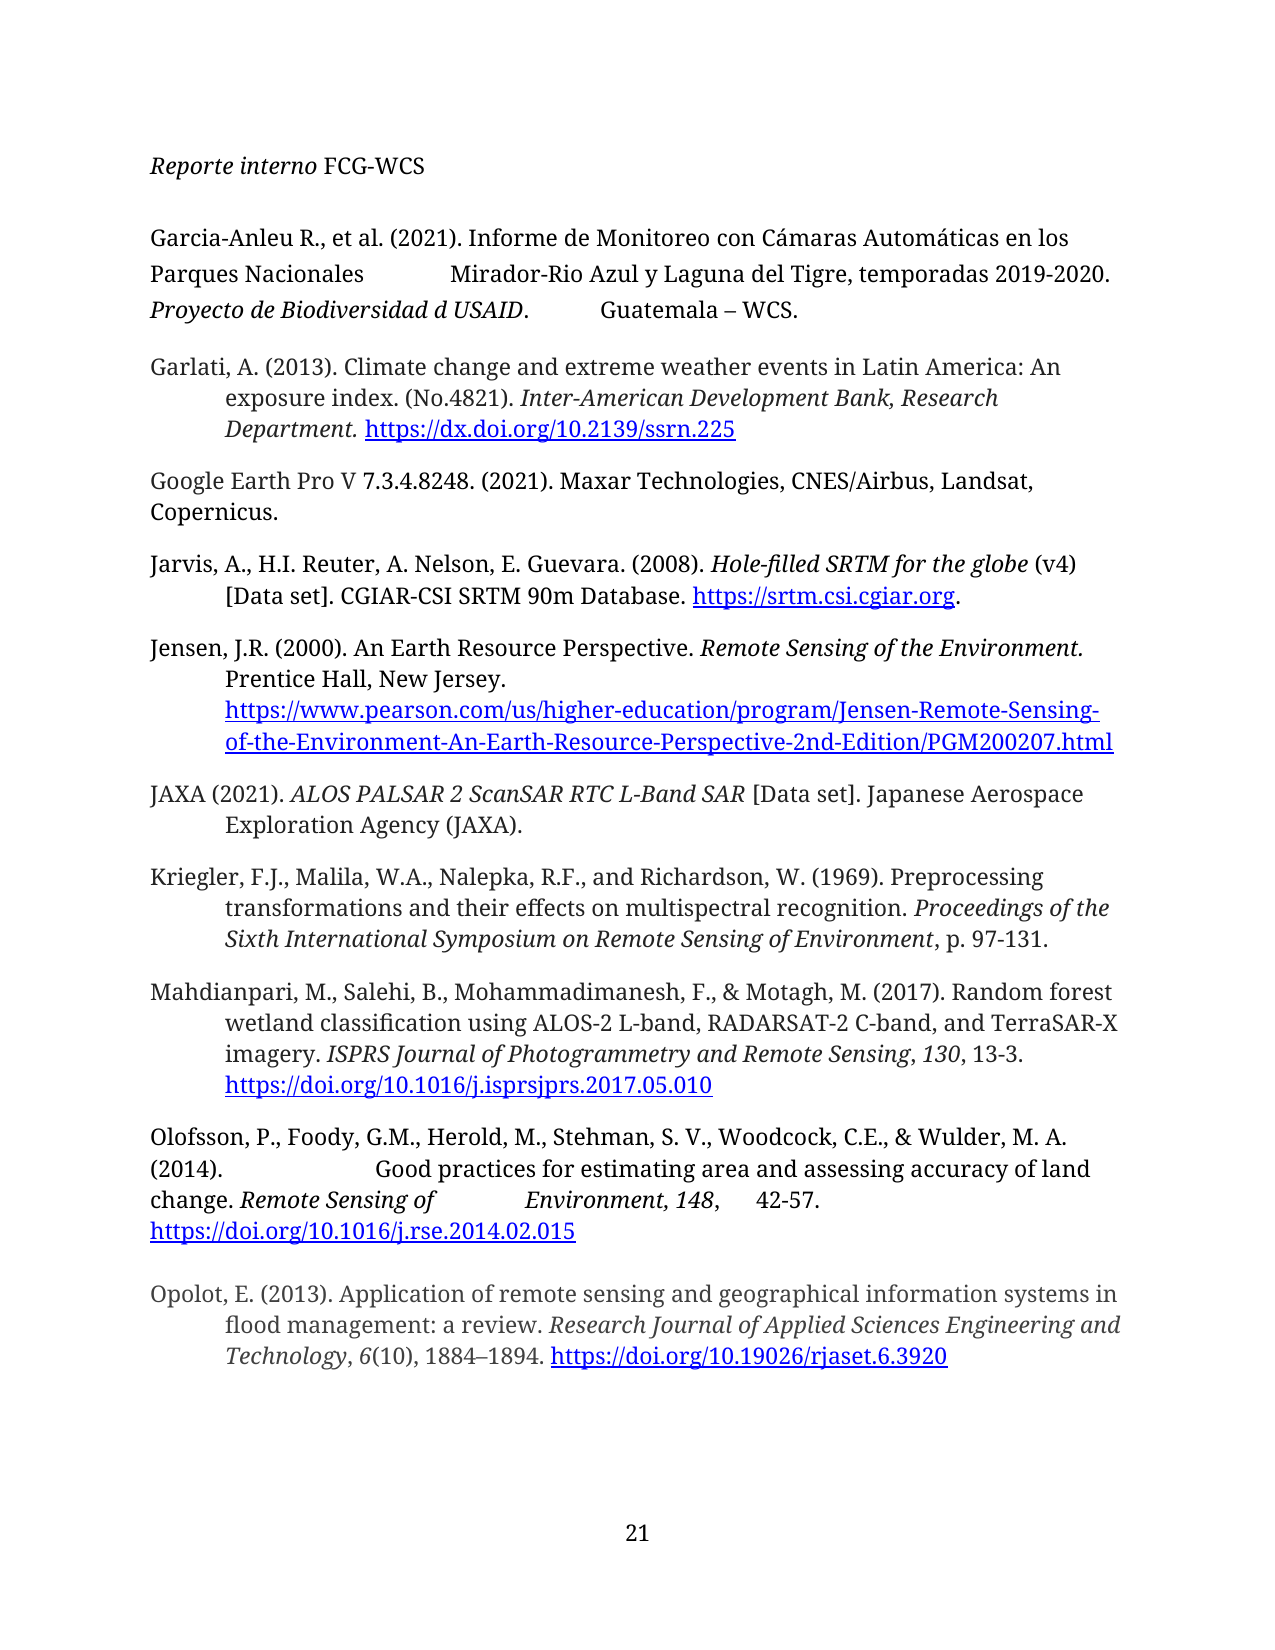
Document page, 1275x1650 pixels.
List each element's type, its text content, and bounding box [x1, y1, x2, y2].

text Garlati, A. (2013). Climate change and extreme weather events in Latin America: An exposure index. (No.4821). Inter-American Development Bank, Research Department. https://dx.doi.org/10.2139/ssrn.225 [150, 351, 1125, 444]
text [150, 150, 1125, 325]
text Google Earth Pro V 7.3.4.8248. (2021). Maxar Technologies, CNES/Airbus, Landsat, Copernicus. [150, 465, 1125, 528]
text Mahdianpari, M., Salehi, B., Mohammadimanesh, F., & Motagh, M. (2017). Random forest wetland classification using ALOS-2 L-band, RADARSAT-2 C-band, and TerraSAR-X imagery. ISPRS Journal of Photogrammetry and Remote Sensing, 130, 13-3. https://doi.org/10.1016/j.isprsjprs.2017.05.010 [150, 976, 1125, 1101]
text Jensen, J.R. (2000). An Earth Resource Perspective. Remote Sensing of the Environment. Prentice Hall, New Jersey. https://www.pearson.com/us/higher-education/program/Jensen-Remote-Sensing-of-the-Environment-An-Earth-Resource-Perspective-2nd-Edition/PGM200207.html [150, 632, 1125, 757]
text Kriegler, F.J., Malila, W.A., Nalepka, R.F., and Richardson, W. (1969). Preprocessing transformations and their effects on multispectral recognition. Proceedings of the Sixth International Symposium on Remote Sensing of Environment, p. 97-131. [150, 861, 1125, 955]
text JAXA (2021). ALOS PALSAR 2 ScanSAR RTC L-Band SAR [Data set]. Japanese Aerospace Exploration Agency (JAXA). [150, 778, 1125, 840]
text Jarvis, A., H.I. Reuter, A. Nelson, E. Guevara. (2008). Hole-filled SRTM for the globe (v4) [Data set]. CGIAR-CSI SRTM 90m Database. https://srtm.csi.cgiar.org. [150, 548, 1125, 611]
text Opolot, E. (2013). Application of remote sensing and geographical information systems in flood management: a review. Research Journal of Applied Sciences Engineering and Technology, 6(10), 1884–1894. https://doi.org/10.19026/rjaset.6.3920 [150, 1278, 1125, 1371]
text Olofsson, P., Foody, G.M., Herold, M., Stehman, S. V., Woodcock, C.E., & Wulder, M. A. (2014). Good practices for estimating area and assessing accuracy of land change. Remote Sensing of Environment, 148, 42-57. https://doi.org/10.1016/j.rse.2014.02.015 [150, 1121, 1125, 1246]
